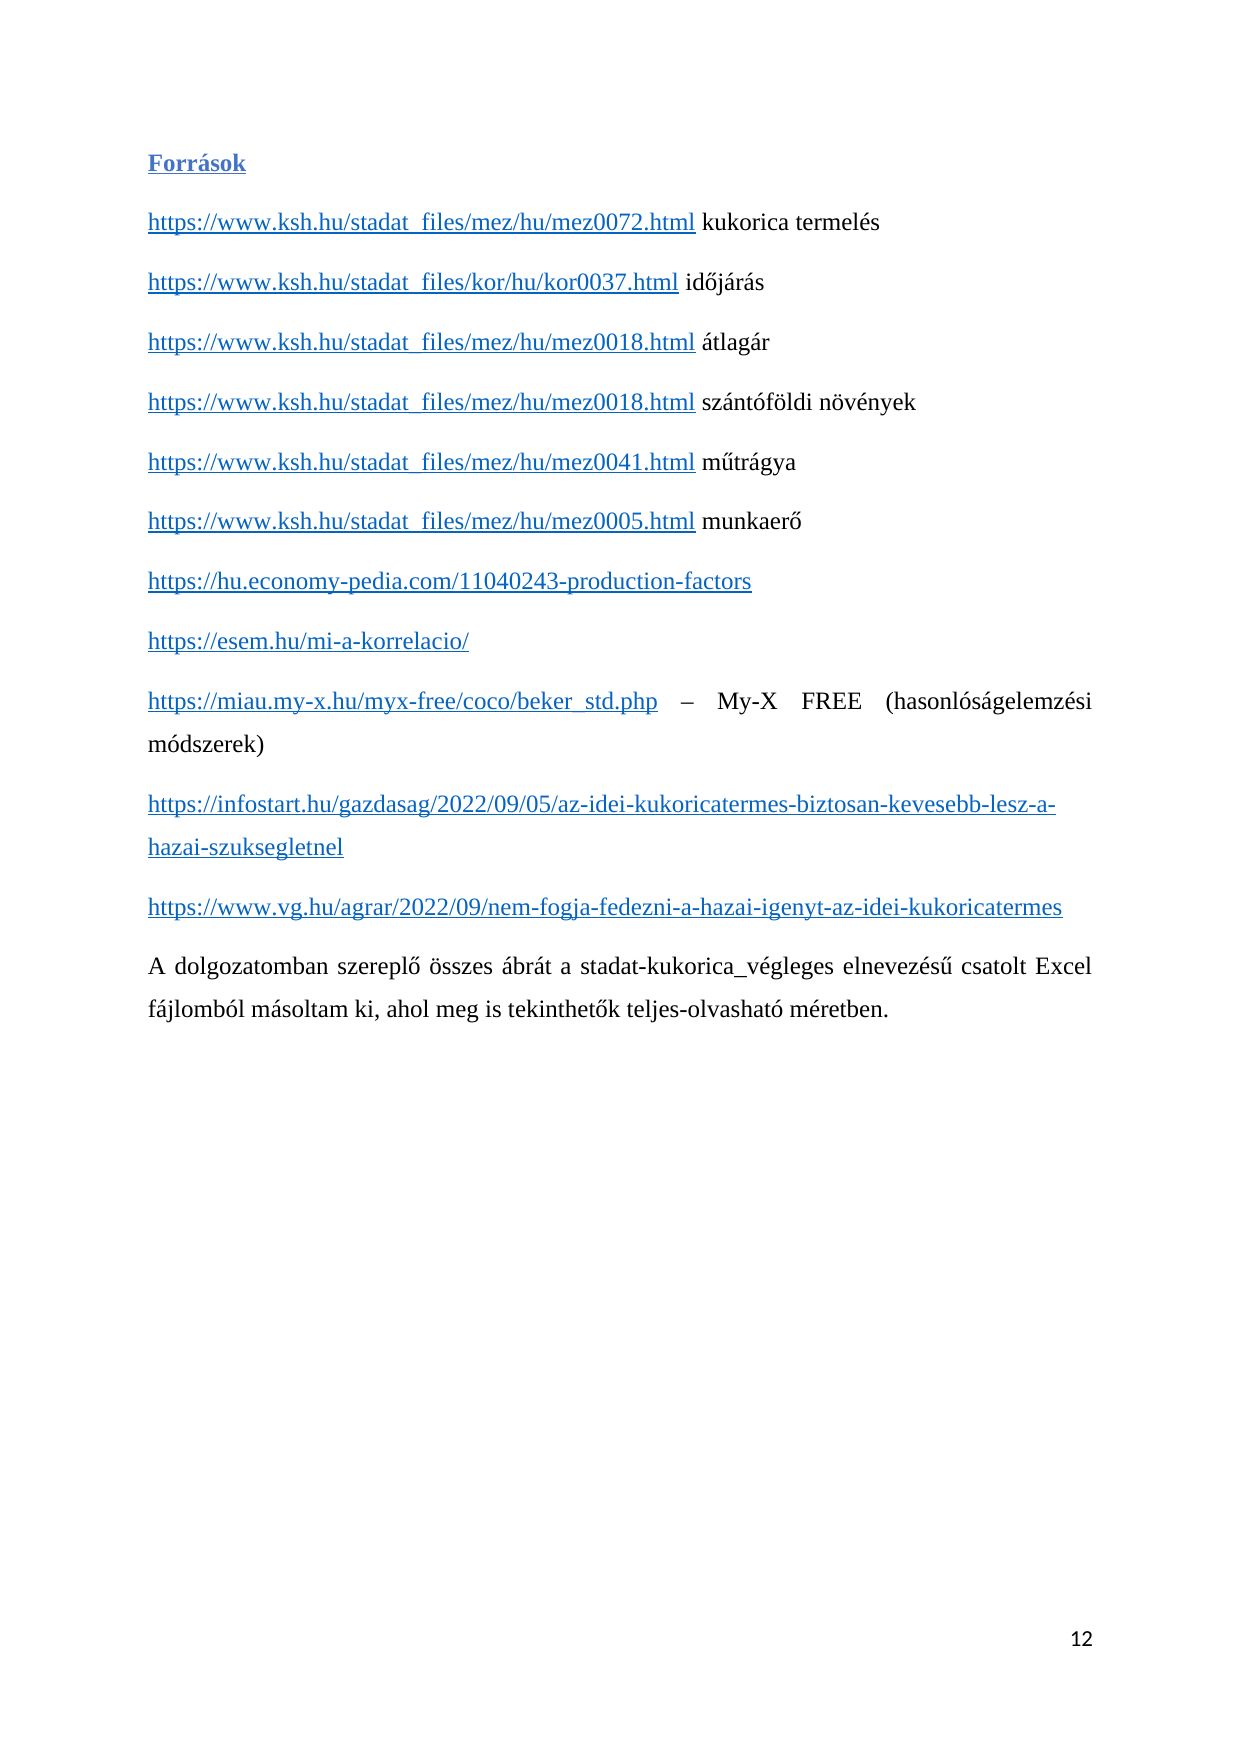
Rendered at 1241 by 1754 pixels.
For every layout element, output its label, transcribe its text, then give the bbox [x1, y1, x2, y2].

text https://www.vg.hu/agrar/2022/09/nem-fogja-fedezni-a-hazai-igenyt-az-idei-kukoricatermes [148, 892, 1093, 920]
text https://hu.economy-pedia.com/11040243-production-factors [148, 566, 1093, 595]
text https://infostart.hu/gazdasag/2022/09/05/az-idei-kukoricatermes-biztosan-kevesebb-lesz-a-hazai-szuksegletnel [148, 789, 1093, 861]
text https://www.ksh.hu/stadat_files/mez/hu/mez0018.html szántóföldi növények [148, 387, 1093, 416]
text https://www.ksh.hu/stadat_files/mez/hu/mez0041.html műtrágya [148, 447, 1093, 475]
text https://miau.my-x.hu/myx-free/coco/beker_std.php – My-X FREE (hasonlóságelemzési módszerek) [148, 686, 1093, 758]
text Források [148, 148, 1093, 176]
text https://www.ksh.hu/stadat_files/kor/hu/kor0037.html időjárás [148, 267, 1093, 296]
text https://www.ksh.hu/stadat_files/mez/hu/mez0018.html átlagár [148, 327, 1093, 356]
text https://www.ksh.hu/stadat_files/mez/hu/mez0072.html kukorica termelés [148, 207, 1093, 236]
text https://esem.hu/mi-a-korrelacio/ [148, 626, 1093, 655]
text A dolgozatomban szereplő összes ábrát a stadat-kukorica_végleges elnevezésű csatolt Excel fájlomból másoltam ki, ahol meg is tekinthetők teljes-olvasható méretben. [148, 951, 1093, 1023]
text https://www.ksh.hu/stadat_files/mez/hu/mez0005.html munkaerő [148, 506, 1093, 535]
